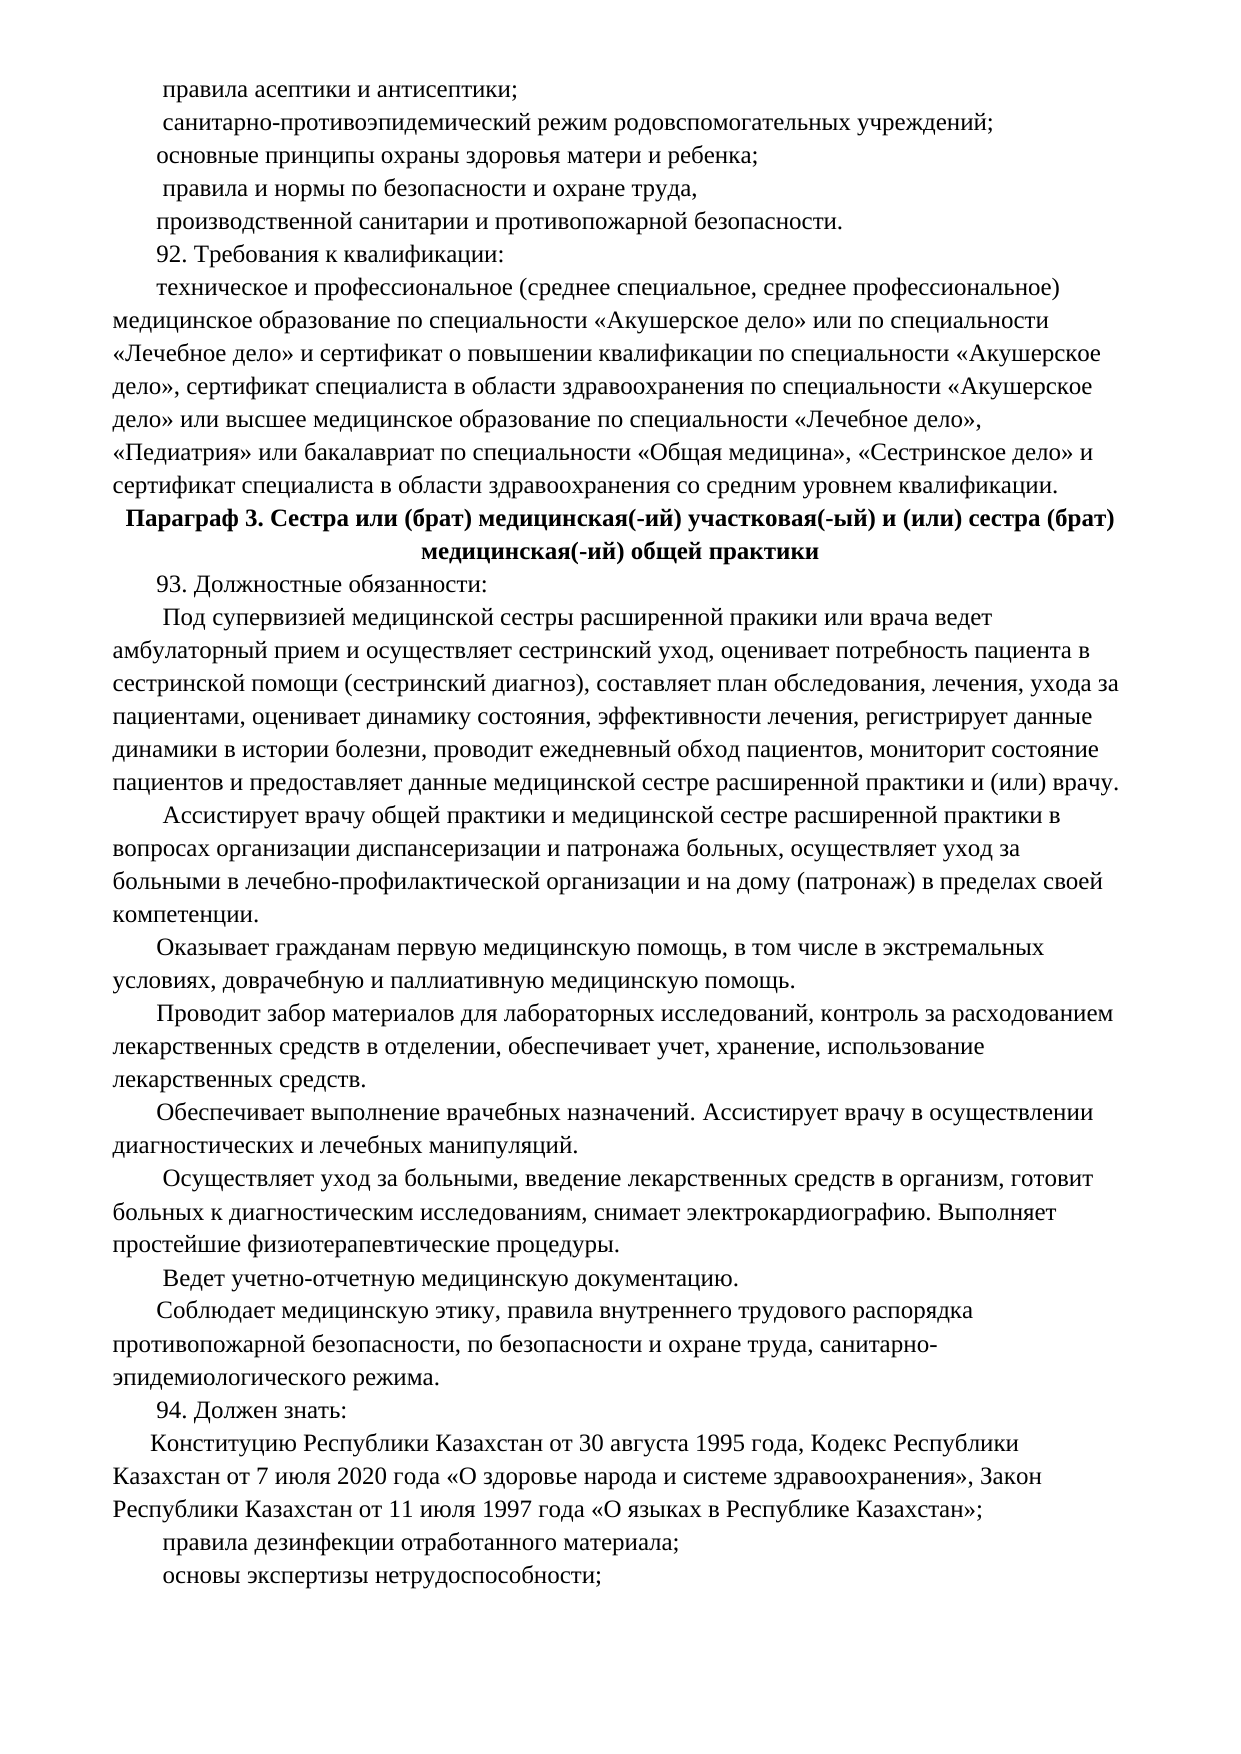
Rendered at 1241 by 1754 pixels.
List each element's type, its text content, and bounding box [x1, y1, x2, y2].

text техническое и профессиональное (среднее специальное, среднее профессиональное) медицинское образование по специальности «Aкушерское дело» или по специальности «Лечебное дело» и сертификат о повышении квалификации по специальности «Aкушерское дело», сертификат специалиста в области здравоохранения по специальности «Aкушерское дело» или высшее медицинское образование по специальности «Лечебное дело», «Педиатрия» или бакалавриат по специальности «Общая медицина», «Сестринское дело» и сертификат специалиста в области здравоохранения со средним уровнем квалификации. [112, 272, 1128, 499]
text правила и нормы по безопасности и охране труда, [112, 173, 1128, 202]
text производственной санитарии и противопожарной безопасности. [112, 206, 1128, 235]
text 94. Должен знать: [112, 1395, 1128, 1423]
text 93. Должностные обязанности: [112, 569, 1128, 598]
text Параграф 3. Сестра или (брат) медицинская(-ий) участковая(-ый) и (или) сестра (брат) медицинская(-ий) общей практики [112, 503, 1128, 565]
text Aссистирует врачу общей практики и медицинской сестре расширенной практики в вопросах организации диспансеризации и патронажа больных, осуществляет уход за больными в лечебно-профилактической организации и на дому (патронаж) в пределах своей компетенции. [112, 800, 1128, 928]
text основные принципы охраны здоровья матери и ребенка; [112, 140, 1128, 169]
text 92. Требования к квалификации: [112, 239, 1128, 268]
text Оказывает гражданам первую медицинскую помощь, в том числе в экстремальных условиях, доврачебную и паллиативную медицинскую помощь. [112, 932, 1128, 994]
text Осуществляет уход за больными, введение лекарственных средств в организм, готовит больных к диагностическим исследованиям, снимает электрокардиографию. Выполняет простейшие физиотерапевтические процедуры. [112, 1163, 1128, 1258]
text Соблюдает медицинскую этику, правила внутреннего трудового распорядка противопожарной безопасности, по безопасности и охране труда, санитарно-эпидемиологического режима. [112, 1296, 1128, 1390]
text основы экспертизы нетрудоспособности; [112, 1560, 1128, 1588]
text Конституцию Республики Казахстан от 30 августа 1995 года, Кодекс Республики Казахстан от 7 июля 2020 года «О здоровье народа и системе здравоохранения», Закон Республики Казахстан от 11 июля 1997 года «О языках в Республике Казахстан»; [112, 1428, 1128, 1522]
text санитарно-противоэпидемический режим родовспомогательных учреждений; [112, 107, 1128, 136]
text правила асептики и антисептики; [112, 74, 1128, 103]
text Ведет учетно-отчетную медицинскую документацию. [112, 1263, 1128, 1291]
text Обеспечивает выполнение врачебных назначений. Aссистирует врачу в осуществлении диагностических и лечебных манипуляций. [112, 1097, 1128, 1159]
text Под супервизией медицинской сестры расширенной пракики или врача ведет амбулаторный прием и осуществляет сестринский уход, оценивает потребность пациента в сестринской помощи (сестринский диагноз), составляет план обследования, лечения, ухода за пациентами, оценивает динамику состояния, эффективности лечения, регистрирует данные динамики в истории болезни, проводит ежедневный обход пациентов, мониторит состояние пациентов и предоставляет данные медицинской сестре расширенной практики и (или) врачу. [112, 602, 1128, 796]
text правила дезинфекции отработанного материала; [112, 1527, 1128, 1556]
text Проводит забор материалов для лабораторных исследований, контроль за расходованием лекарственных средств в отделении, обеспечивает учет, хранение, использование лекарственных средств. [112, 998, 1128, 1093]
